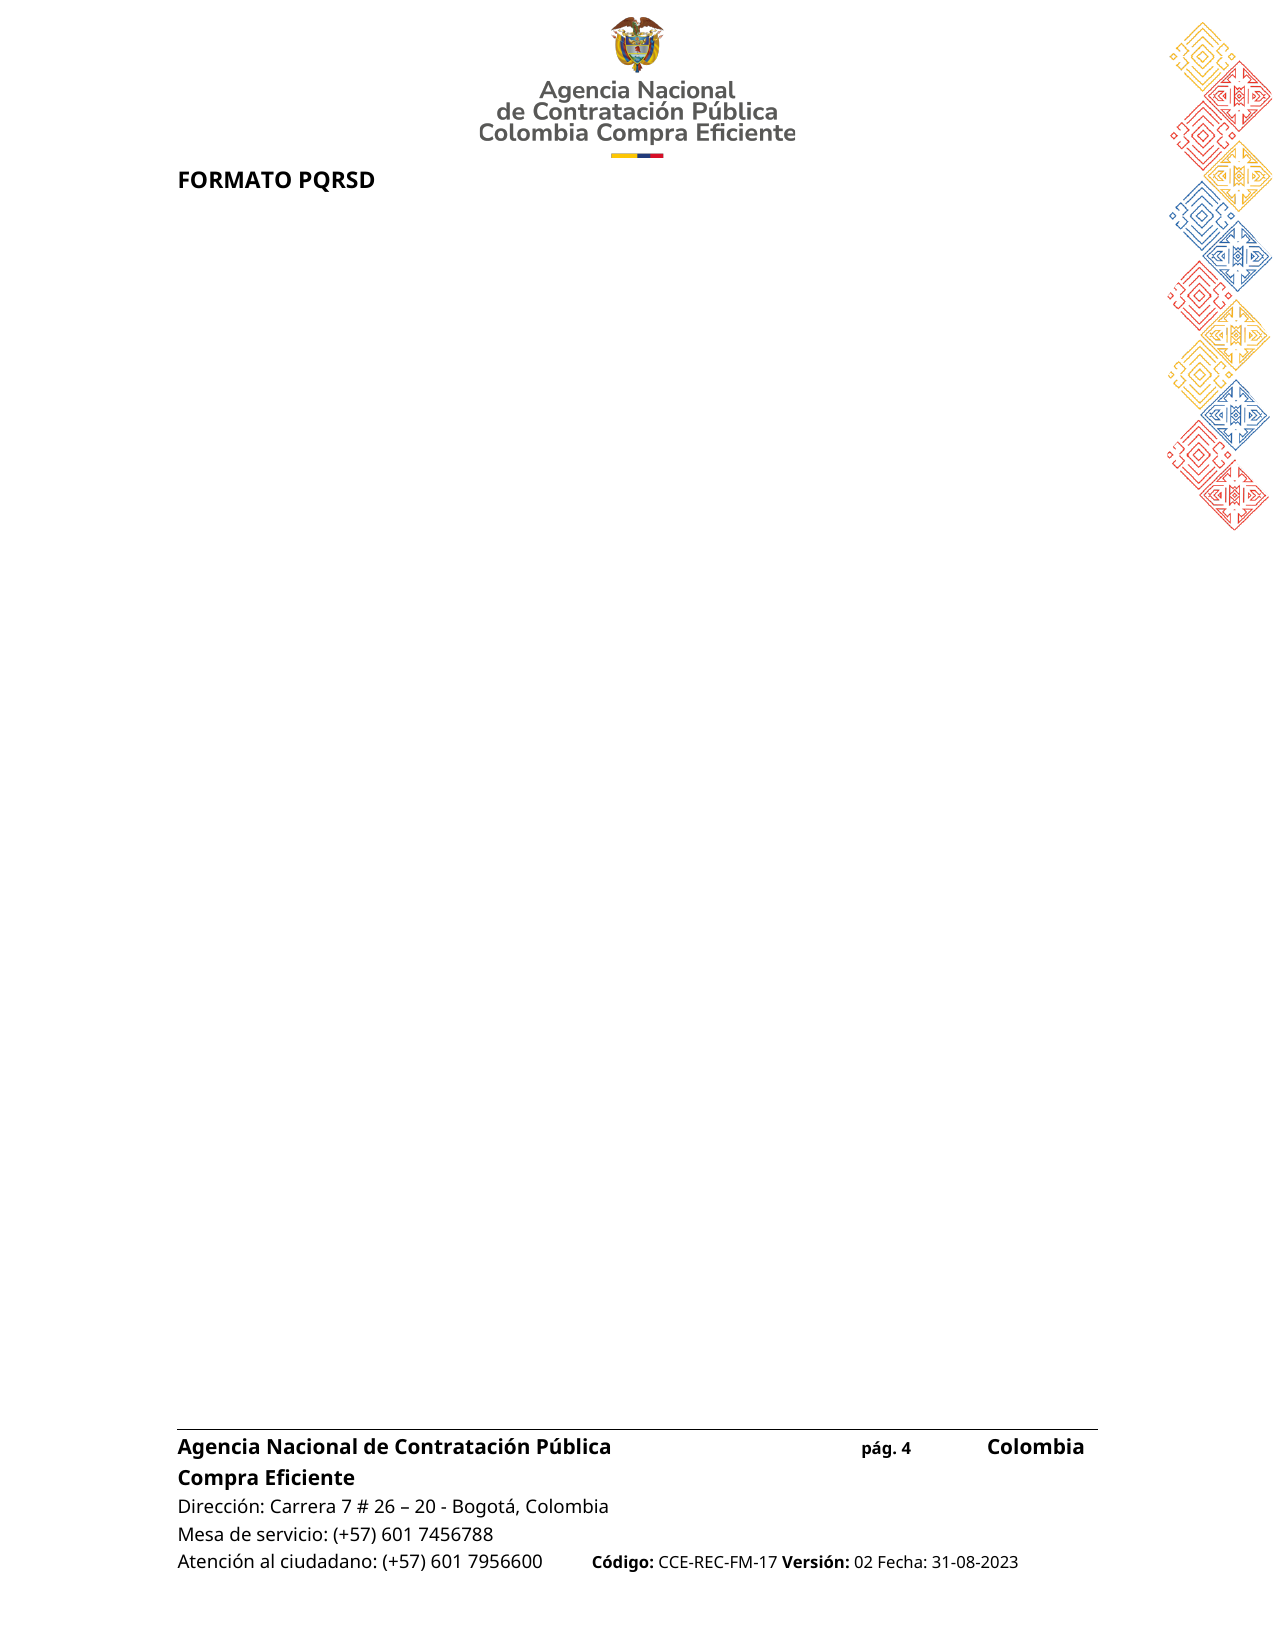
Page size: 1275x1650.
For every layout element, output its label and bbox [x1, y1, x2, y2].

picture [1165, 22, 1272, 528]
picture [479, 17, 796, 158]
